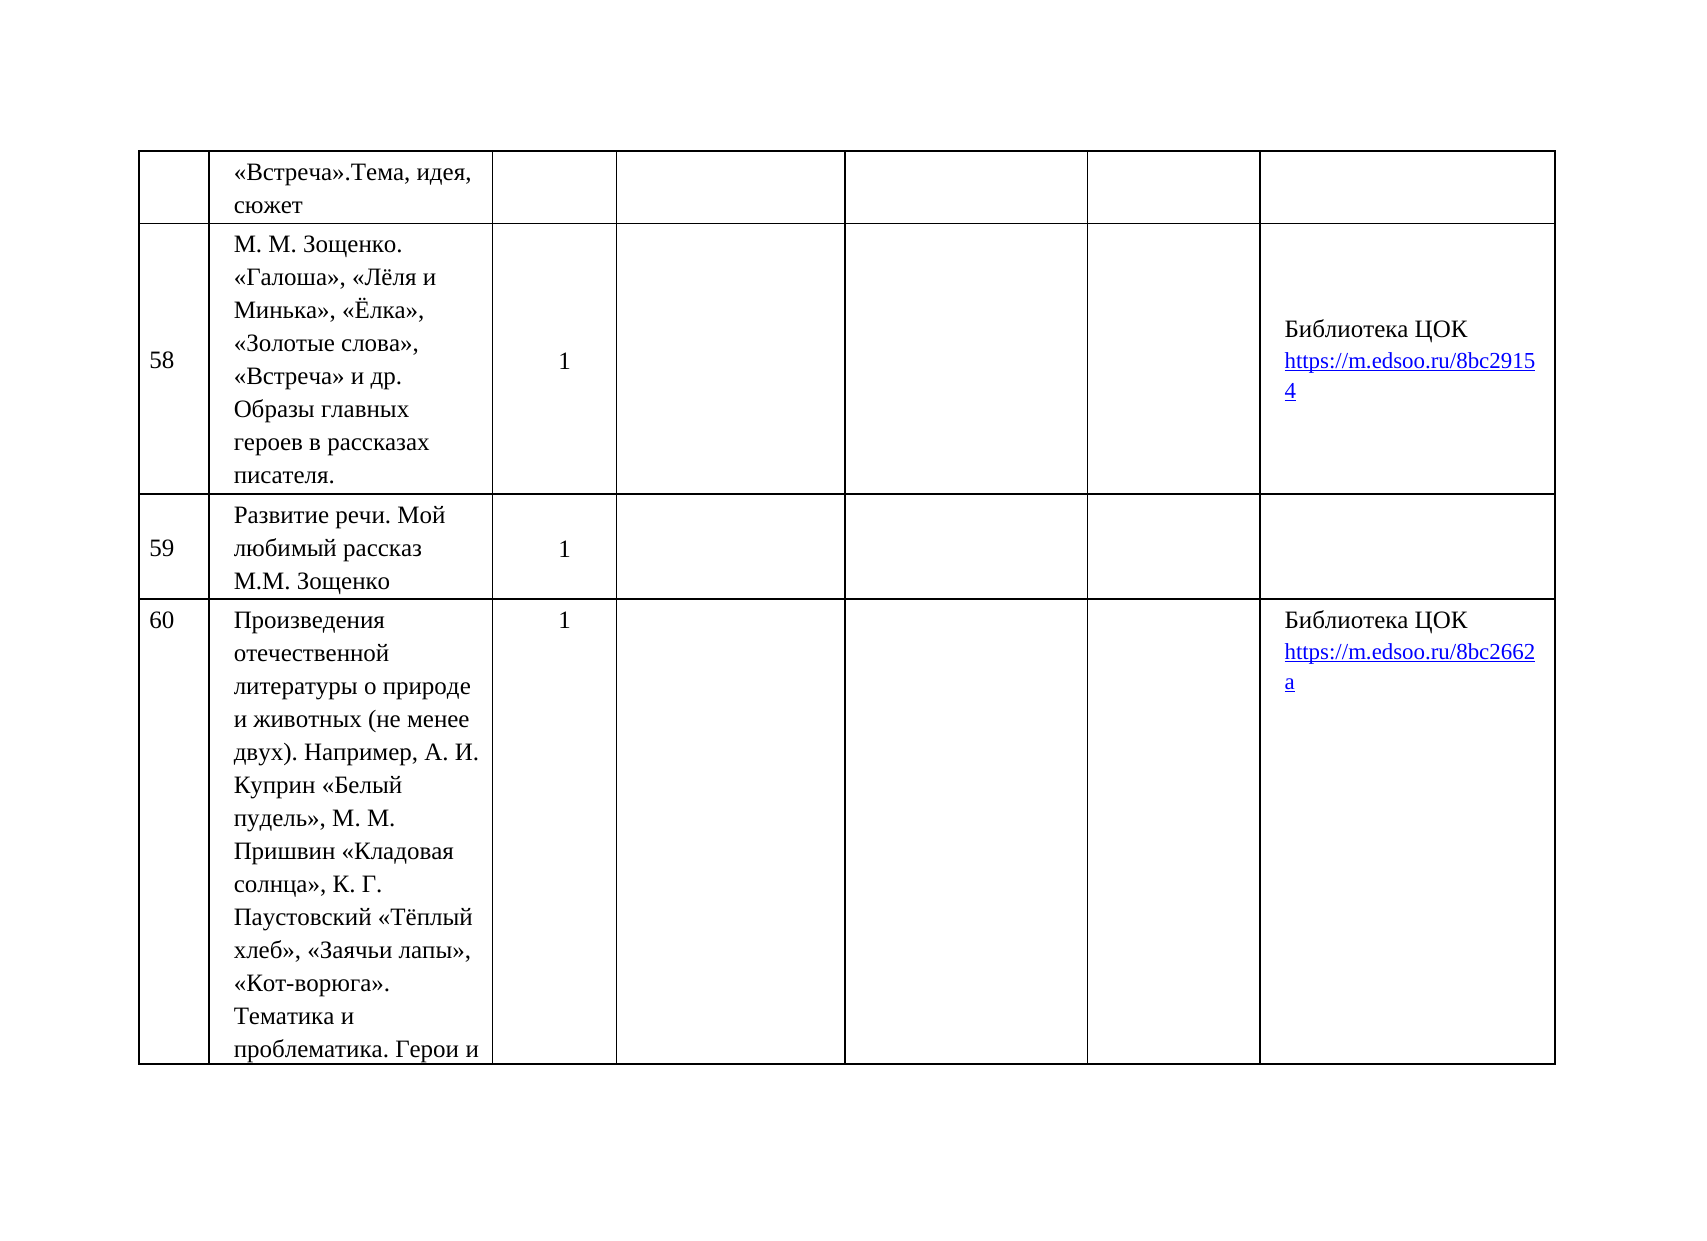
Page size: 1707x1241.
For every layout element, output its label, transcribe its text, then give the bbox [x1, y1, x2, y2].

table_cell 1 [493, 495, 616, 598]
table_cell 58 [140, 224, 208, 493]
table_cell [210, 152, 492, 222]
table_cell [846, 495, 1087, 598]
table_cell [617, 224, 844, 493]
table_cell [1261, 600, 1554, 1063]
table_cell [846, 600, 1087, 1063]
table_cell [210, 600, 492, 1063]
table_cell [846, 224, 1087, 493]
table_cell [1261, 152, 1554, 222]
table_cell 1 [493, 600, 616, 1063]
table_cell 59 [140, 495, 208, 598]
table_cell [846, 152, 1087, 222]
table_cell [617, 152, 844, 222]
table_cell [1088, 600, 1259, 1063]
table_cell Развитие речи. Мой любимый рассказ М.М. Зощенко [210, 495, 492, 598]
table_cell 57 [140, 152, 208, 222]
table_cell Библиотека ЦОК https://m.edsoo.ru/8bc29154 [1261, 224, 1554, 493]
table_cell [1261, 495, 1554, 598]
table_cell М. М. Зощенко. «Галоша», «Лёля и Минька», «Ёлка», «Золотые слова», «Встреча» и др. Образы главных героев в рассказах писателя. [210, 224, 492, 493]
table_cell [1088, 495, 1259, 598]
table_cell 1 [493, 152, 616, 222]
table_cell [617, 495, 844, 598]
table_cell [617, 600, 844, 1063]
table_cell 1 [493, 224, 616, 493]
table_cell [1088, 224, 1259, 493]
table_cell 60 [140, 600, 208, 1063]
table_cell [1088, 152, 1259, 222]
